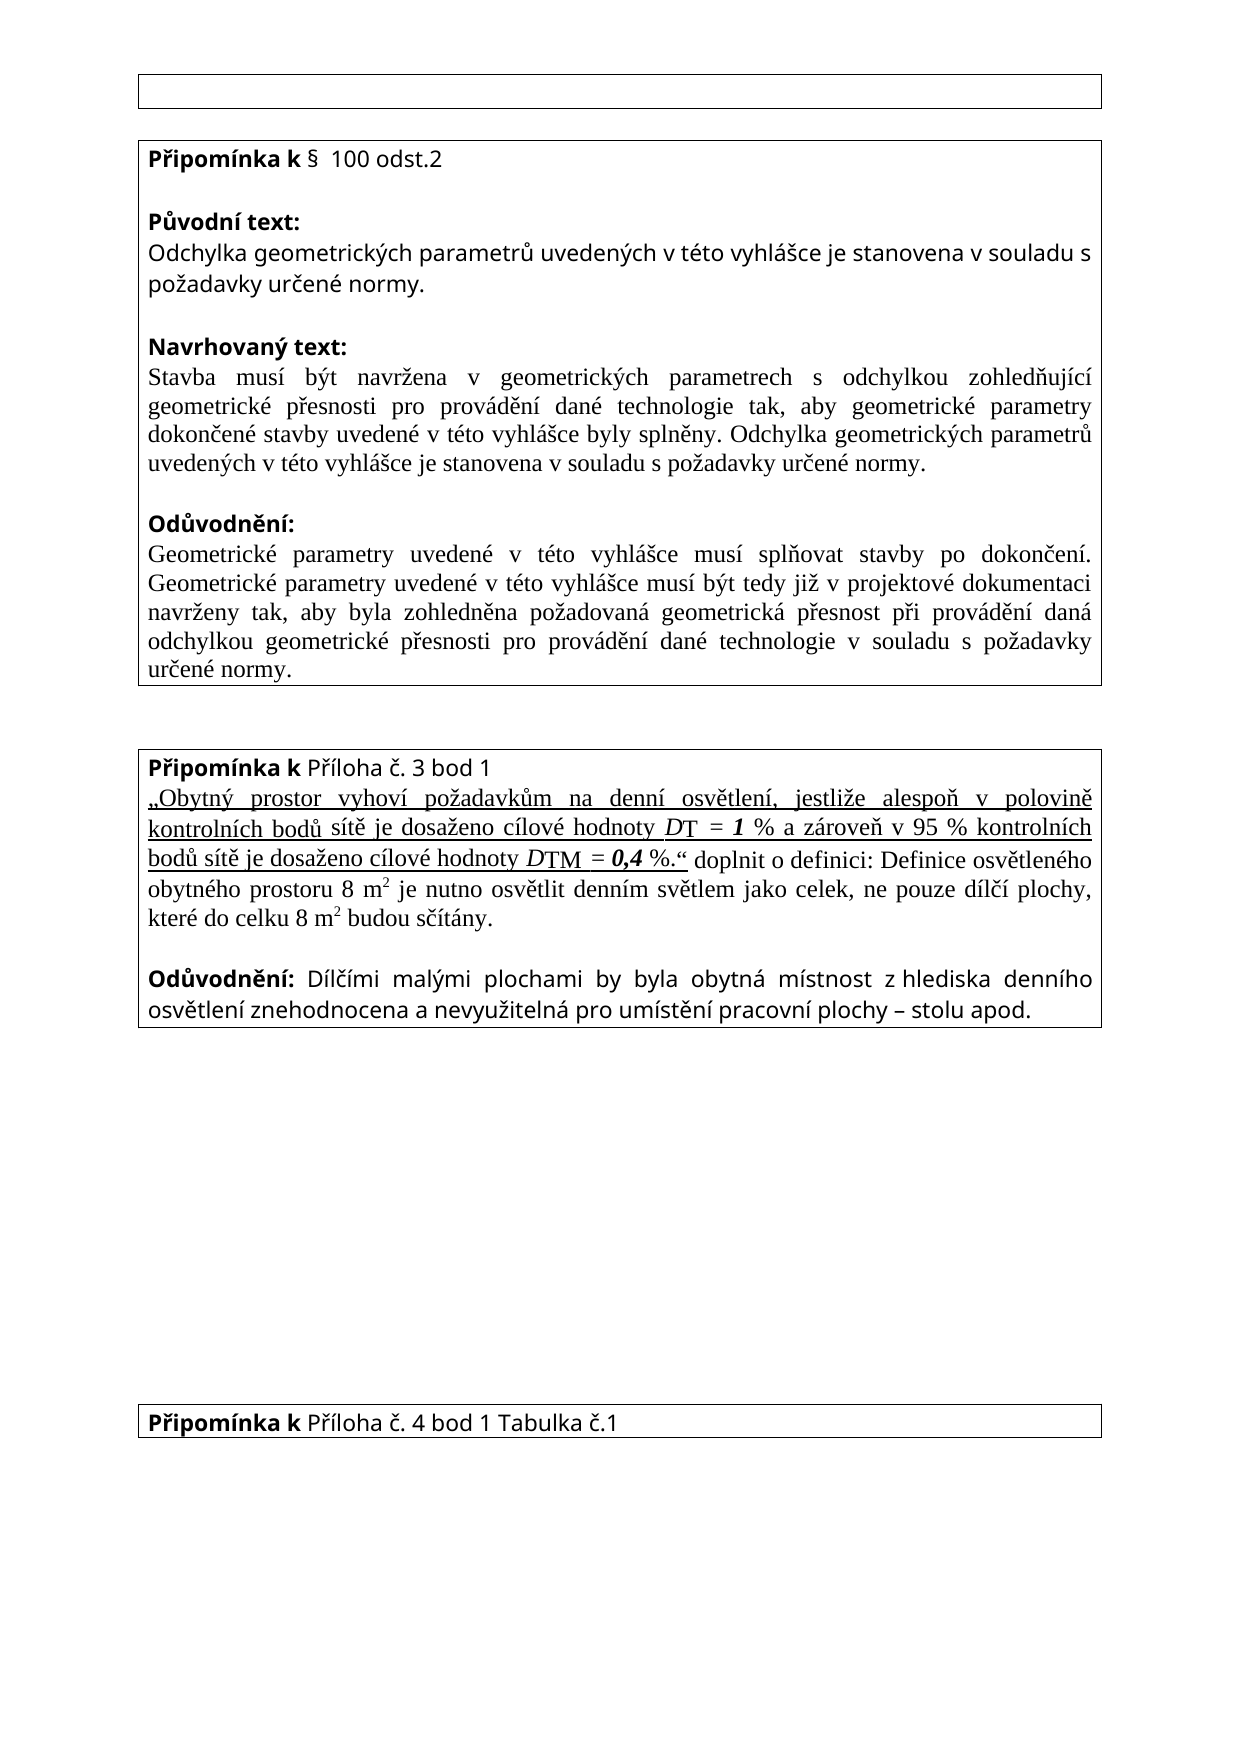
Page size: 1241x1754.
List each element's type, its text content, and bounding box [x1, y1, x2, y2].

text Připomínka k Příloha č. 3 bod 1 [139, 750, 1101, 783]
text „Obytný prostor vyhoví požadavkům na denní osvětlení, jestliže alespoň v polovině kontrolních bodů sítě je dosaženo cílové hodnoty DT = 1 % a zároveň v 95 % kontrolních bodů sítě je dosaženo cílové hodnoty DTM = 0,4 %.“ doplnit o definici: Definice osvětleného obytného prostoru 8 m2 je nutno osvětlit denním světlem jako celek, ne pouze dílčí plochy, které do celku 8 m2 budou sčítány. [148, 783, 1093, 932]
text Připomínka k Příloha č. 4 bod 1 Tabulka č.1 [139, 1405, 1101, 1437]
text Odůvodnění: Dílčími malými plochami by byla obytná místnost z hlediska denního osvětlení znehodnocena a nevyužitelná pro umístění pracovní plochy – stolu apod. [139, 960, 1101, 1027]
text Připomínka k § 100 odst.2 [139, 141, 1101, 174]
text Odůvodnění: [148, 508, 1093, 536]
text Geometrické parametry uvedené v této vyhlášce musí splňovat stavby po dokončení. Geometrické parametry uvedené v této vyhlášce musí být tedy již v projektové dokumentaci navrženy tak, aby byla zohledněna požadovaná geometrická přesnost při provádění daná odchylkou geometrické přesnosti pro provádění dané technologie v souladu s požadavky určené normy. [139, 536, 1101, 685]
text Odchylka geometrických parametrů uvedených v této vyhlášce je stanovena v souladu s požadavky určené normy. [148, 237, 1093, 299]
text Původní text: [148, 206, 1093, 237]
text Navrhovaný text: [148, 331, 1093, 362]
text Stavba musí být navržena v geometrických parametrech s odchylkou zohledňující geometrické přesnosti pro provádění dané technologie tak, aby geometrické parametry dokončené stavby uvedené v této vyhlášce byly splněny. Odchylka geometrických parametrů uvedených v této vyhlášce je stanovena v souladu s požadavky určené normy. [148, 362, 1093, 477]
